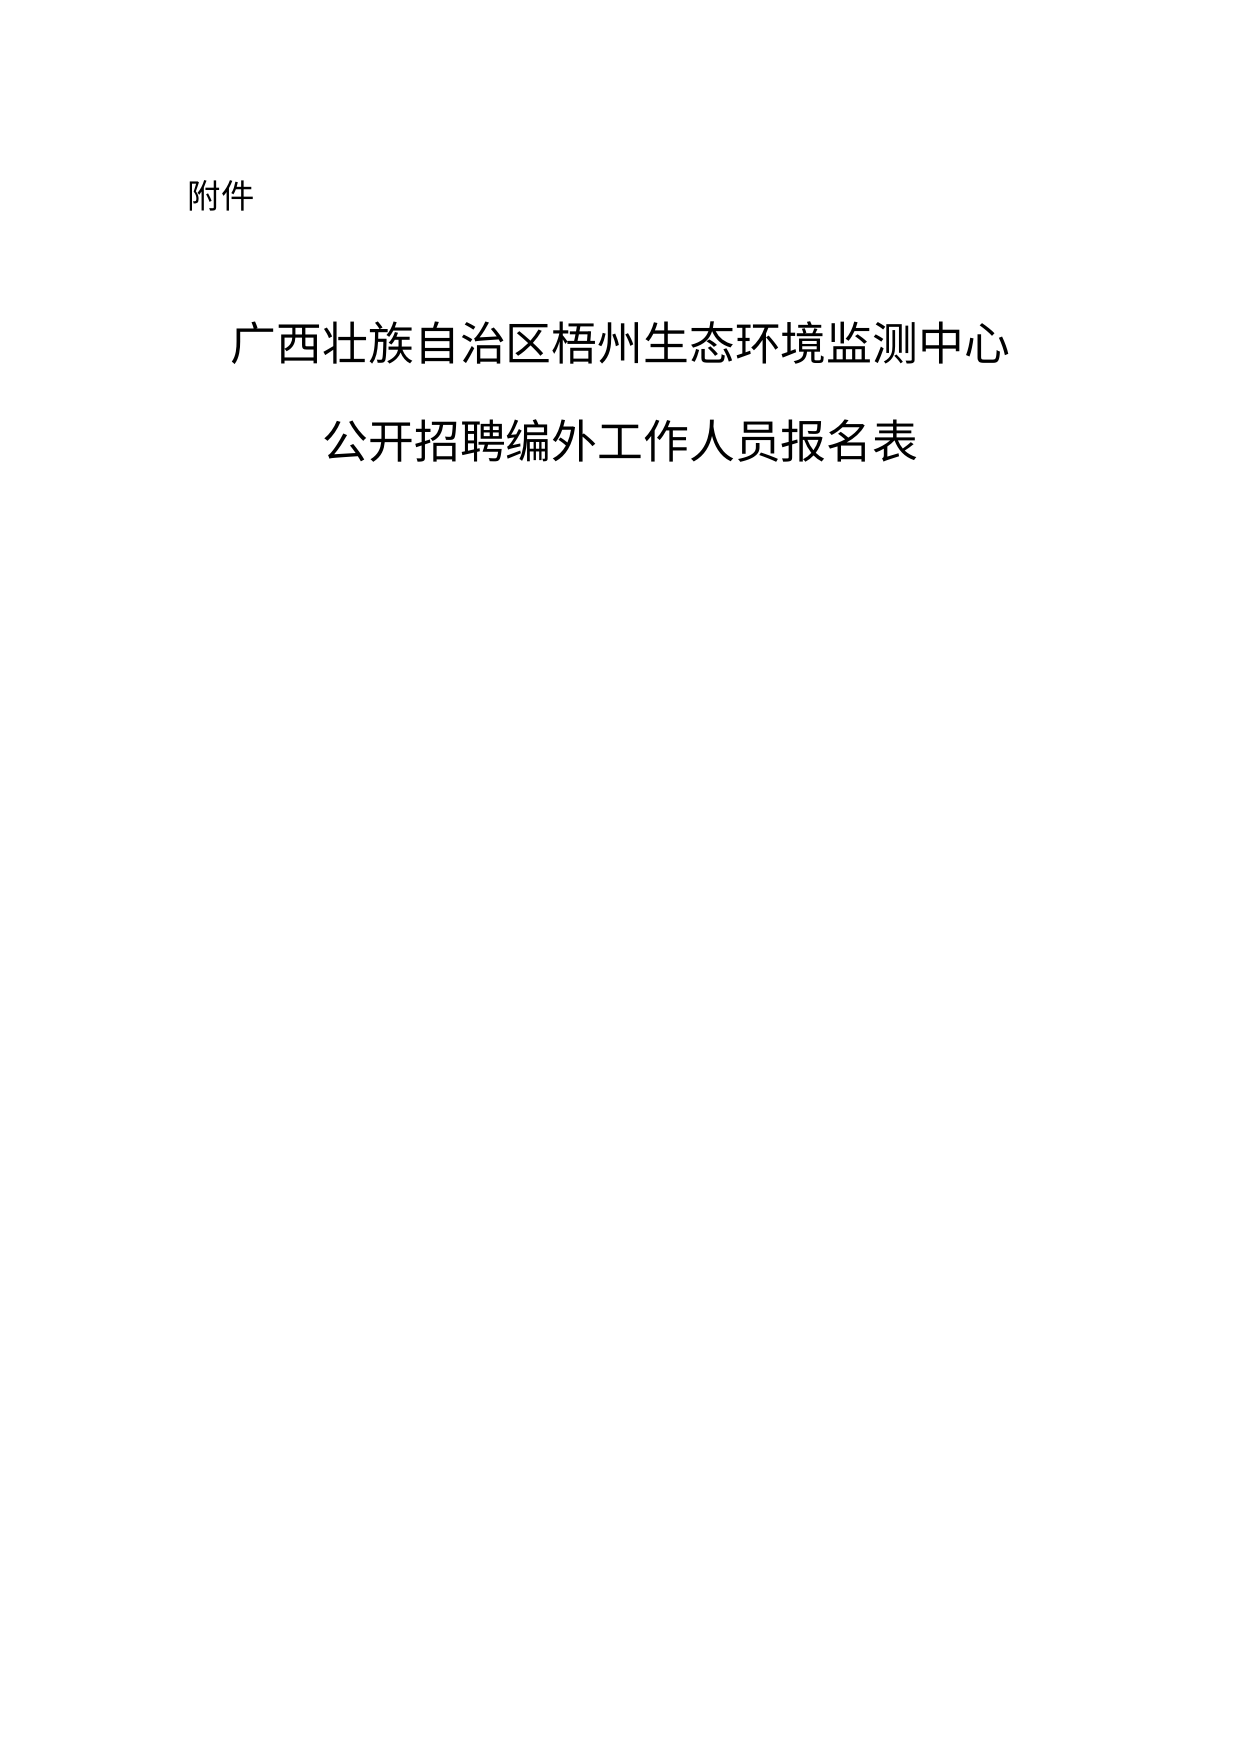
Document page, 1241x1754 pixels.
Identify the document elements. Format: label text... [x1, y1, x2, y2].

text 广西壮族自治区梧州生态环境监测中心 [187, 292, 1053, 389]
text 附件 [187, 162, 1053, 227]
text 公开招聘编外工作人员报名表 [187, 389, 1053, 487]
